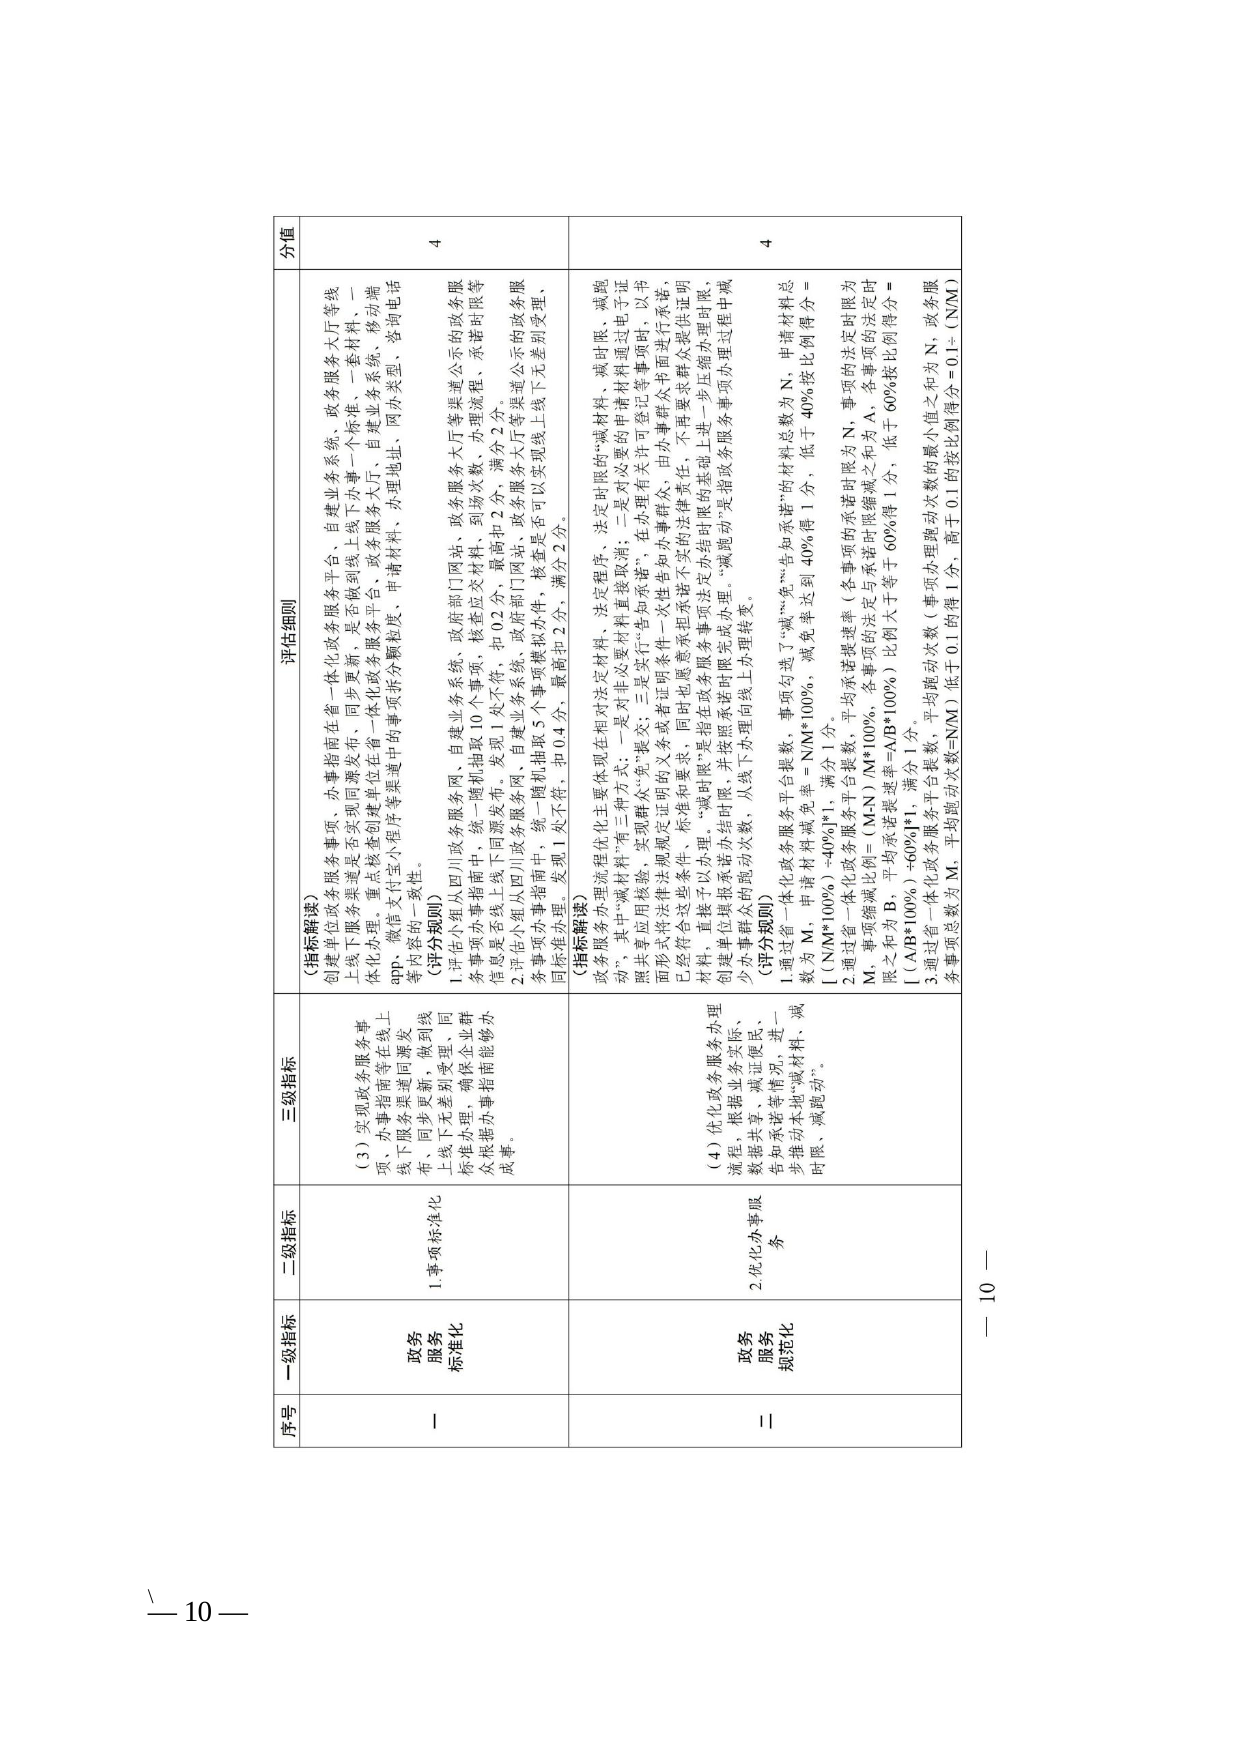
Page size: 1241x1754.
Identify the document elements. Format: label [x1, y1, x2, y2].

picture [147, 159, 1092, 1495]
